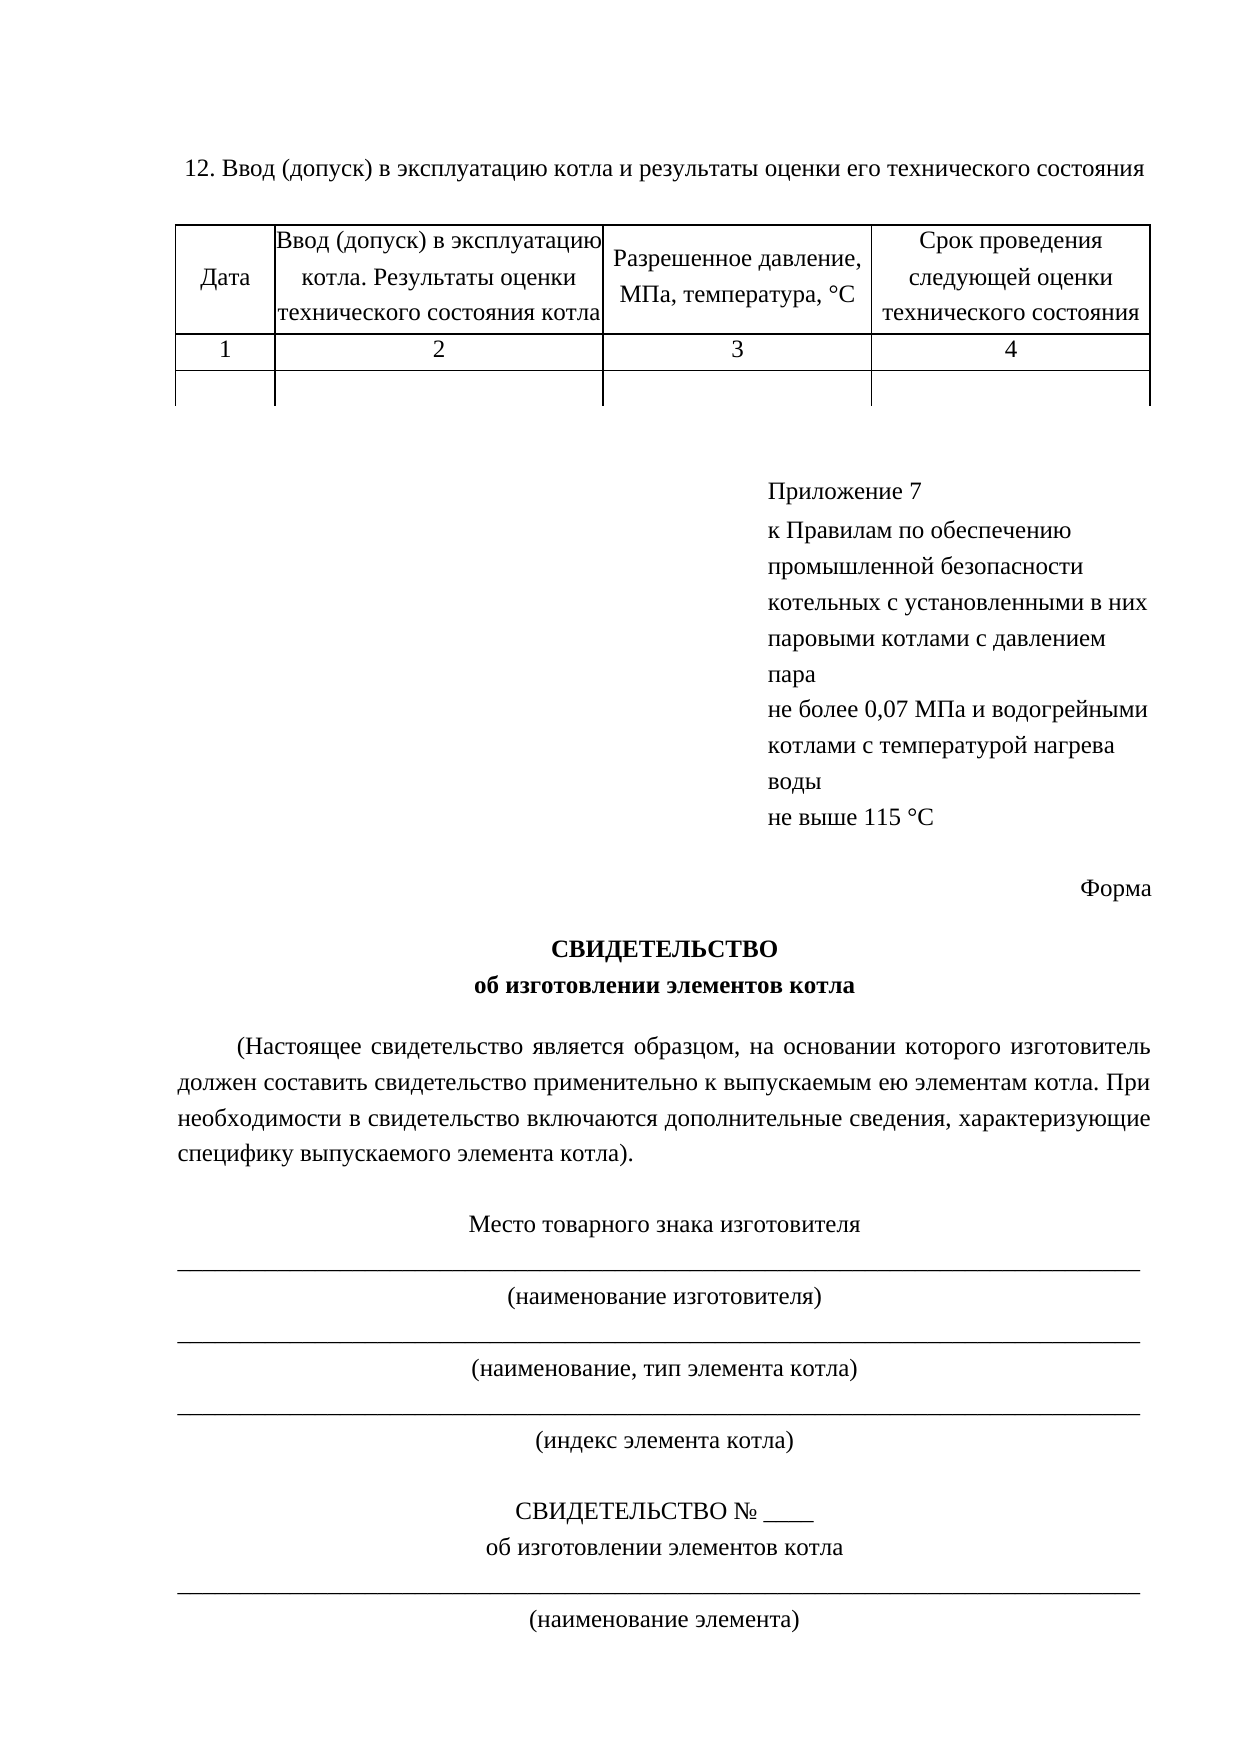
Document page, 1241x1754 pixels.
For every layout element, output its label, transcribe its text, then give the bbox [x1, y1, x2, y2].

text _____________________________________________________________________________ [177, 1317, 1152, 1346]
text (Настоящее свидетельство является образцом, на основании которого изготовитель должен составить свидетельство применительно к выпускаемым ею элементам котла. При необходимости в свидетельство включаются дополнительные сведения, характеризующие специфику выпускаемого элемента котла). [177, 1031, 1152, 1167]
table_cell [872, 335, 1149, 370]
text Форма [177, 873, 1152, 902]
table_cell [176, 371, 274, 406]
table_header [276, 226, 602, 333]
text (индекс элемента котла) [177, 1425, 1152, 1454]
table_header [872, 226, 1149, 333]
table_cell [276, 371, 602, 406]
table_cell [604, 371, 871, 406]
text СВИДЕТЕЛЬСТВО об изготовлении элементов котла [177, 934, 1152, 998]
text Место товарного знака изготовителя [177, 1209, 1152, 1238]
text 12. Ввод (допуск) в эксплуатацию котла и результаты оценки его технического состояния [177, 153, 1152, 182]
text (наименование изготовителя) [177, 1281, 1152, 1310]
text (наименование элемента) [177, 1604, 1152, 1633]
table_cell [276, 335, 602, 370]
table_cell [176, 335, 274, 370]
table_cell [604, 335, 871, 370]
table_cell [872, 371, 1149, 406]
text СВИДЕТЕЛЬСТВО № ____ об изготовлении элементов котла [177, 1496, 1152, 1561]
text (наименование, тип элемента котла) [177, 1353, 1152, 1382]
text _____________________________________________________________________________ [177, 1389, 1152, 1418]
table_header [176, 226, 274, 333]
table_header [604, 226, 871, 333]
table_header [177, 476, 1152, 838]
text _____________________________________________________________________________ [177, 1568, 1152, 1597]
text _____________________________________________________________________________ [177, 1245, 1152, 1274]
